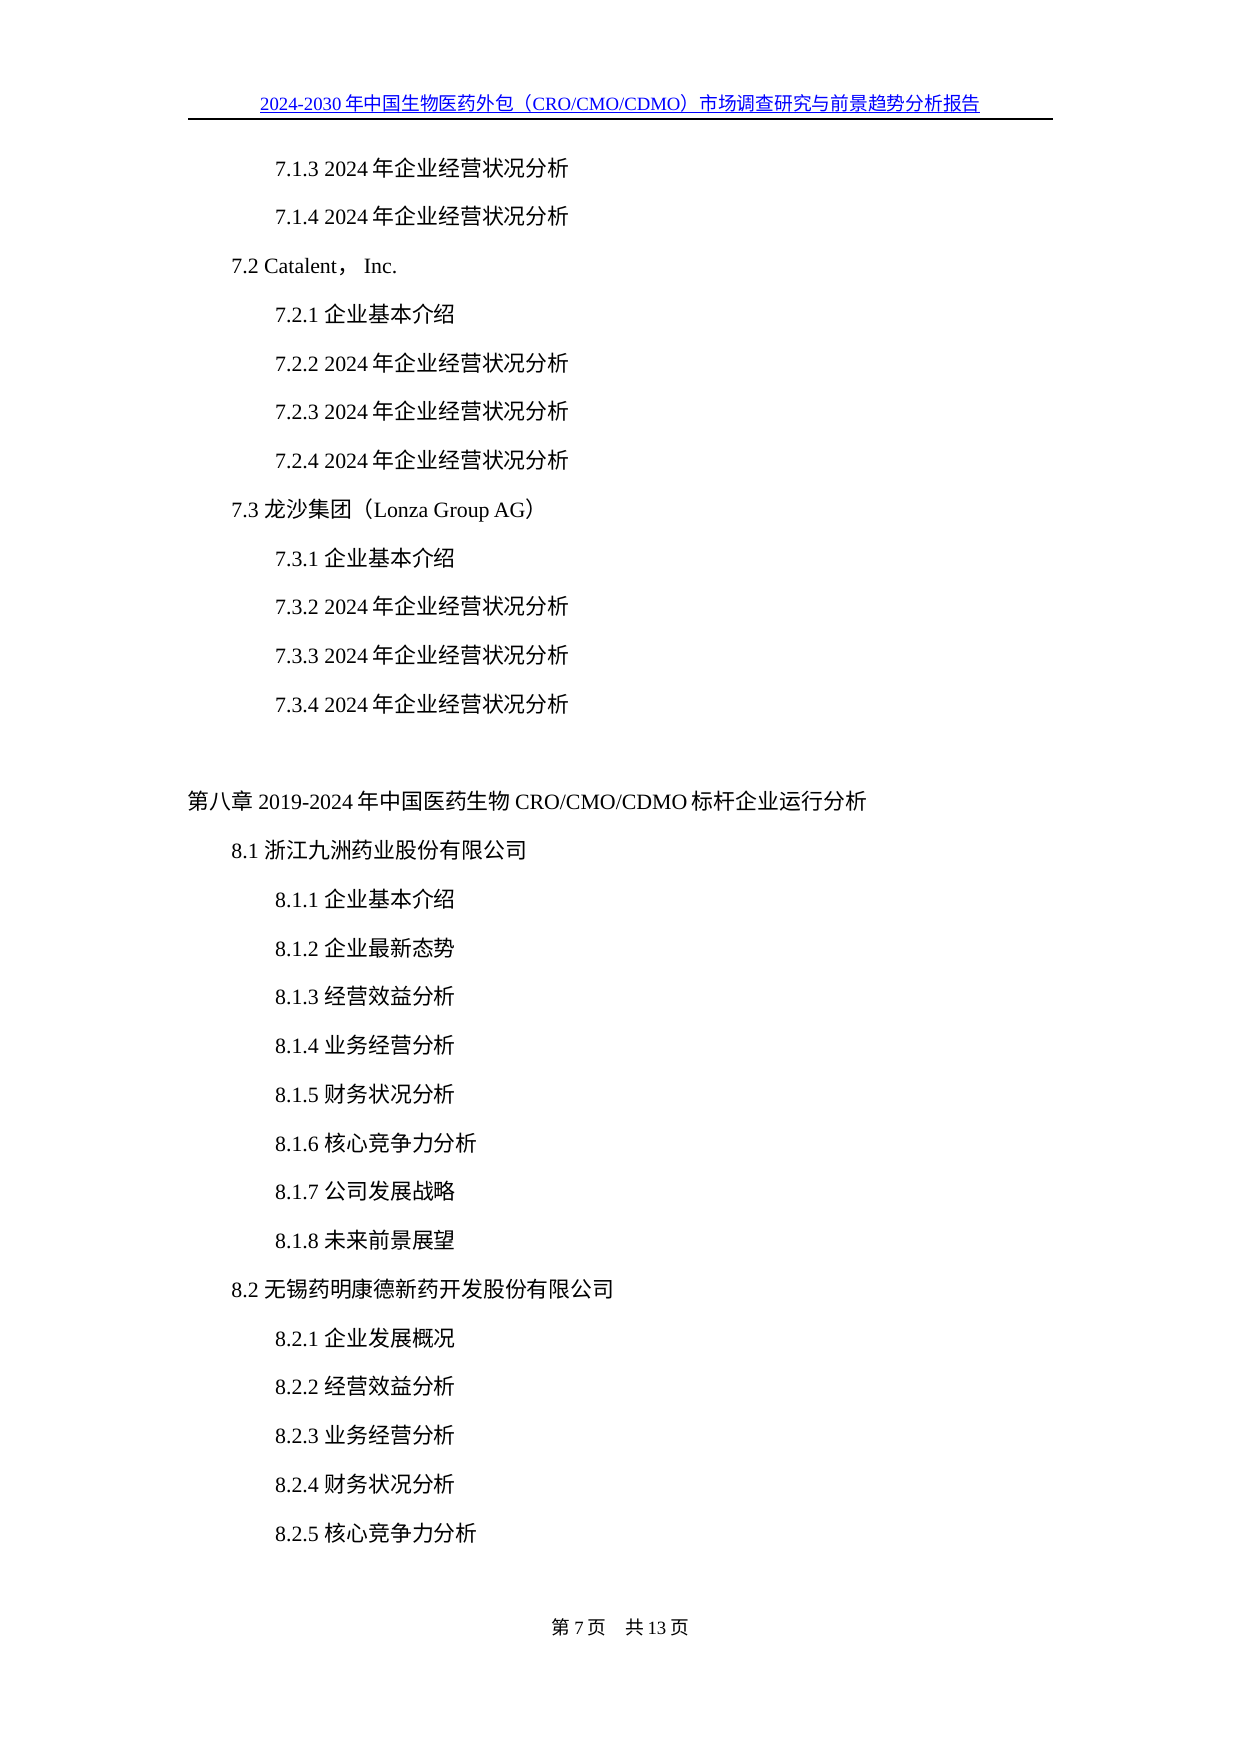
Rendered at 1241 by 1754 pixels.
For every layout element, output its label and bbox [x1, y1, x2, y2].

text [187, 150, 1053, 1548]
